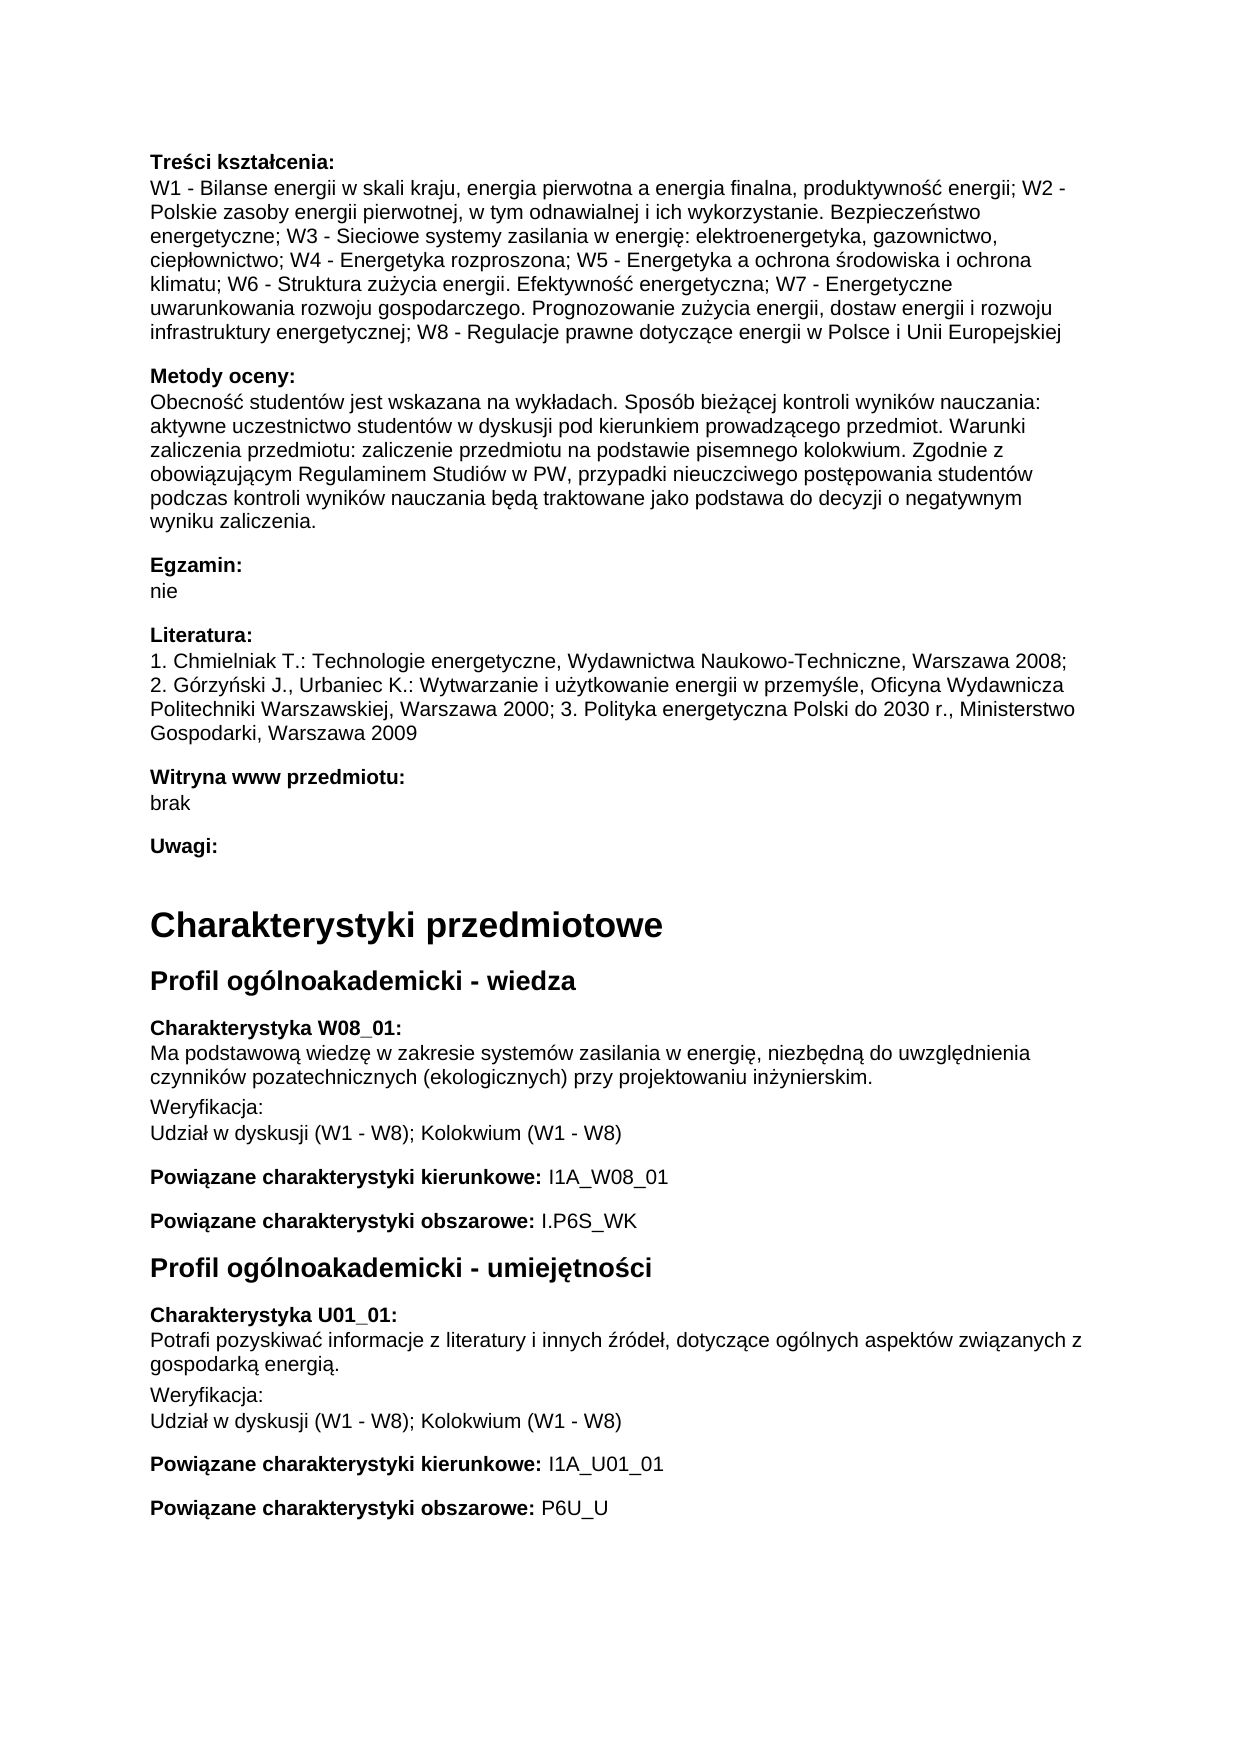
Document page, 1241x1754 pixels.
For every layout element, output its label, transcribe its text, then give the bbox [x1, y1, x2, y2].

text brak [150, 791, 1090, 814]
subtitle Profil ogólnoakademicki - wiedza [150, 965, 1090, 996]
text Weryfikacja: [150, 1382, 1090, 1406]
text Powiązane charakterystyki obszarowe: I.P6S_WK [150, 1208, 1090, 1232]
text Udział w dyskusji (W1 - W8); Kolokwium (W1 - W8) [150, 1408, 1090, 1432]
text Treści kształcenia: [150, 150, 1090, 174]
text nie [150, 579, 1090, 603]
text Metody oceny: [150, 363, 1090, 387]
text W1 - Bilanse energii w skali kraju, energia pierwotna a energia finalna, produktywność energii; W2 - Polskie zasoby energii pierwotnej, w tym odnawialnej i ich wykorzystanie. Bezpieczeństwo energetyczne; W3 - Sieciowe systemy zasilania w energię: elektroenergetyka, gazownictwo, ciepłownictwo; W4 - Energetyka rozproszona; W5 - Energetyka a ochrona środowiska i ochrona klimatu; W6 - Struktura zużycia energii. Efektywność energetyczna; W7 - Energetyczne uwarunkowania rozwoju gospodarczego. Prognozowanie zużycia energii, dostaw energii i rozwoju infrastruktury energetycznej; W8 - Regulacje prawne dotyczące energii w Polsce i Unii Europejskiej [150, 176, 1090, 344]
text Witryna www przedmiotu: [150, 764, 1090, 788]
text Udział w dyskusji (W1 - W8); Kolokwium (W1 - W8) [150, 1121, 1090, 1145]
text Charakterystyka W08_01: [150, 1016, 1090, 1040]
text Weryfikacja: [150, 1095, 1090, 1119]
text Literatura: [150, 623, 1090, 647]
text Obecność studentów jest wskazana na wykładach. Sposób bieżącej kontroli wyników nauczania: aktywne uczestnictwo studentów w dyskusji pod kierunkiem prowadzącego przedmiot. Warunki zaliczenia przedmiotu: zaliczenie przedmiotu na podstawie pisemnego kolokwium. Zgodnie z obowiązującym Regulaminem Studiów w PW, przypadki nieuczciwego postępowania studentów podczas kontroli wyników nauczania będą traktowane jako podstawa do decyzji o negatywnym wyniku zaliczenia. [150, 389, 1090, 533]
text Powiązane charakterystyki kierunkowe: I1A_W08_01 [150, 1165, 1090, 1189]
subtitle Charakterystyki przedmiotowe [150, 904, 1090, 945]
text Powiązane charakterystyki obszarowe: P6U_U [150, 1496, 1090, 1520]
text Ma podstawową wiedzę w zakresie systemów zasilania w energię, niezbędną do uwzględnienia czynników pozatechnicznych (ekologicznych) przy projektowaniu inżynierskim. [150, 1041, 1090, 1089]
text Uwagi: [150, 834, 1090, 858]
text Potrafi pozyskiwać informacje z literatury i innych źródeł, dotyczące ogólnych aspektów związanych z gospodarką energią. [150, 1328, 1090, 1376]
text 1. Chmielniak T.: Technologie energetyczne, Wydawnictwa Naukowo-Techniczne, Warszawa 2008; 2. Górzyński J., Urbaniec K.: Wytwarzanie i użytkowanie energii w przemyśle, Oficyna Wydawnicza Politechniki Warszawskiej, Warszawa 2000; 3. Polityka energetyczna Polski do 2030 r., Ministerstwo Gospodarki, Warszawa 2009 [150, 649, 1090, 745]
text Charakterystyka U01_01: [150, 1303, 1090, 1327]
text Egzamin: [150, 553, 1090, 577]
text Powiązane charakterystyki kierunkowe: I1A_U01_01 [150, 1452, 1090, 1476]
subtitle Profil ogólnoakademicki - umiejętności [150, 1252, 1090, 1283]
